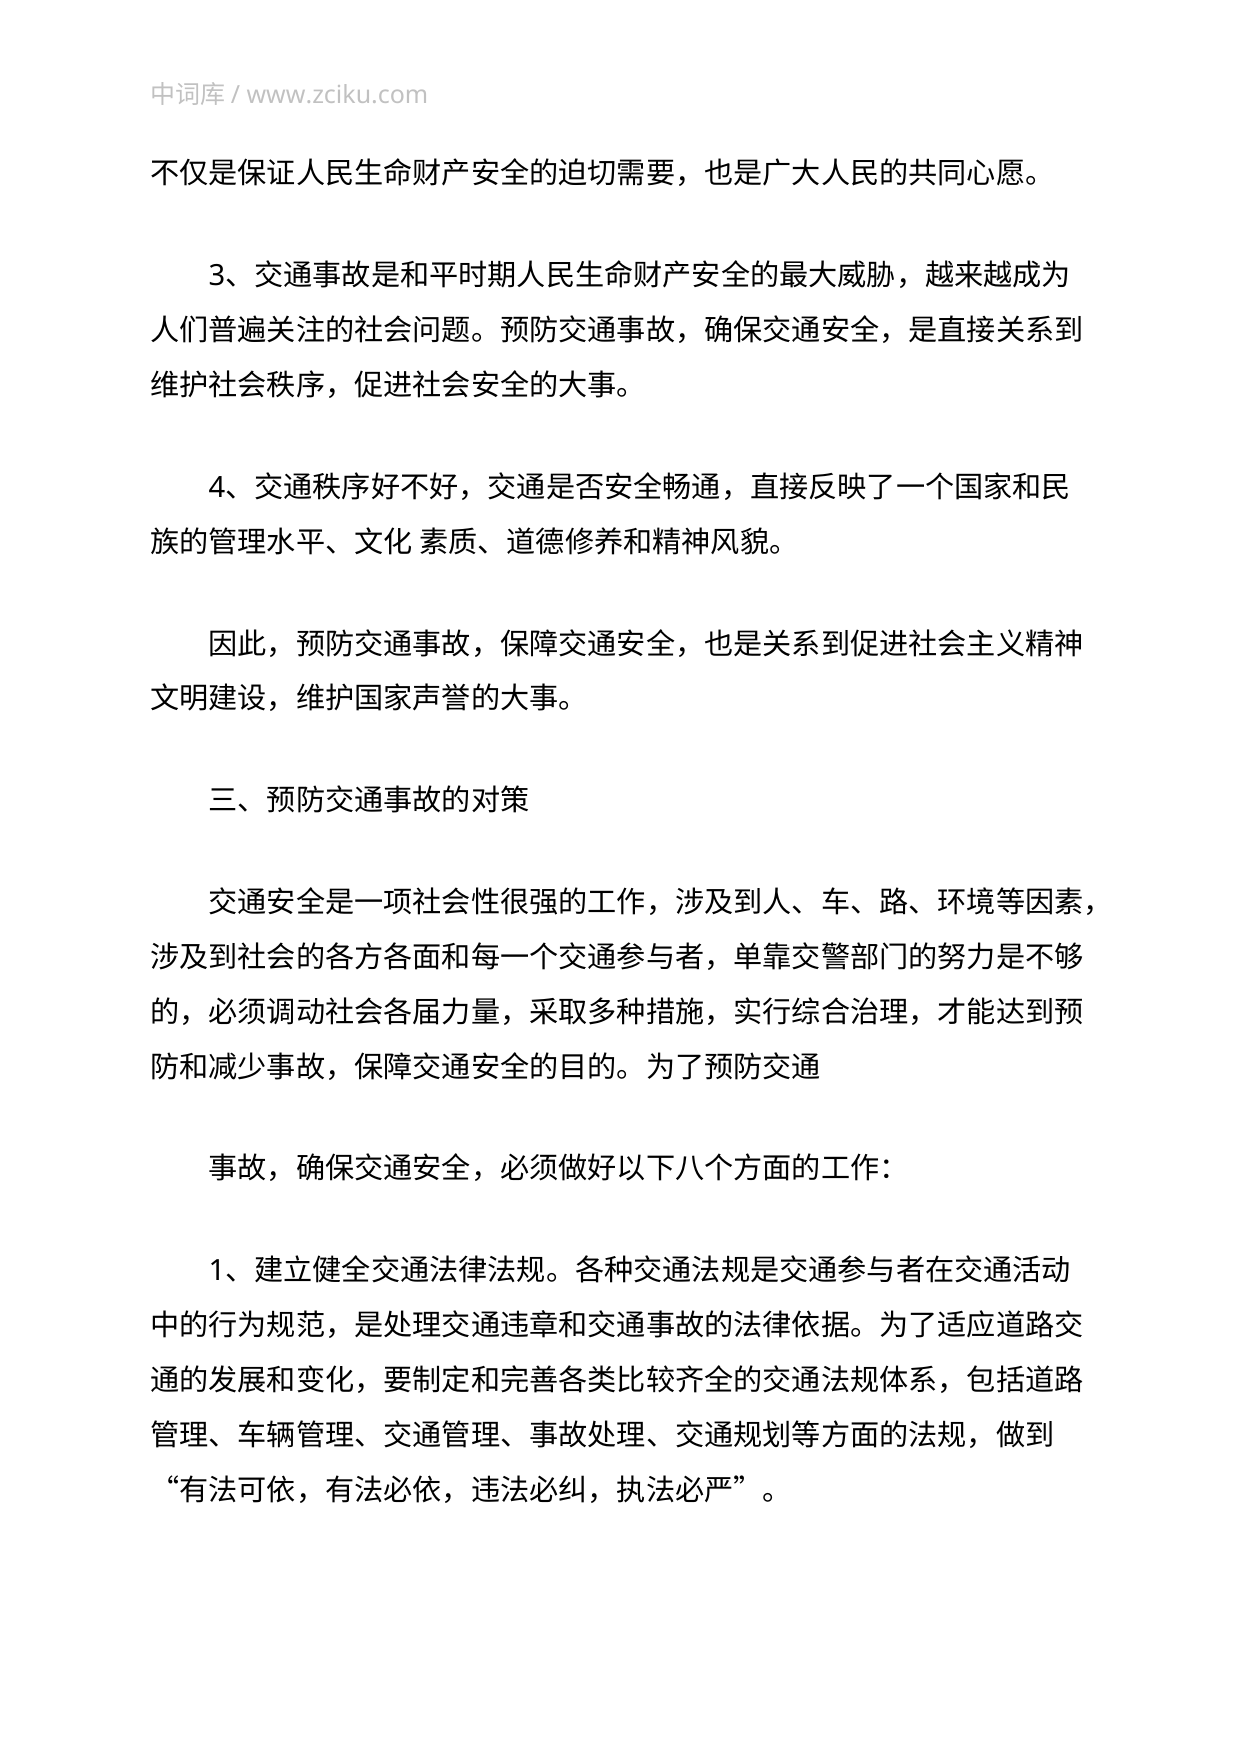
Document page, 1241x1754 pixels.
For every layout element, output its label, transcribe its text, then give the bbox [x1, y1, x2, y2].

text 交通安全是一项社会性很强的工作，涉及到人、车、路、环境等因素，涉及到社会的各方各面和每一个交通参与者，单靠交警部门的努力是不够的，必须调动社会各届力量，采取多种措施，实行综合治理，才能达到预防和减少事故，保障交通安全的目的。为了预防交通 [150, 879, 1090, 1086]
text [150, 150, 1090, 192]
text 3、交通事故是和平时期人民生命财产安全的最大威胁，越来越成为人们普遍关注的社会问题。预防交通事故，确保交通安全，是直接关系到维护社会秩序，促进社会安全的大事。 [150, 252, 1090, 404]
text 因此，预防交通事故，保障交通安全，也是关系到促进社会主义精神文明建设，维护国家声誉的大事。 [150, 620, 1090, 717]
text 1、建立健全交通法律法规。各种交通法规是交通参与者在交通活动中的行为规范，是处理交通违章和交通事故的法律依据。为了适应道路交通的发展和变化，要制定和完善各类比较齐全的交通法规体系，包括道路管理、车辆管理、交通管理、事故处理、交通规划等方面的法规，做到“有法可依，有法必依，违法必纠，执法必严”。 [150, 1247, 1090, 1509]
text 4、交通秩序好不好，交通是否安全畅通，直接反映了一个国家和民族的管理水平、文化 素质、道德修养和精神风貌。 [150, 463, 1090, 561]
text 事故，确保交通安全，必须做好以下八个方面的工作： [150, 1145, 1090, 1187]
text 三、预防交通事故的对策 [150, 777, 1090, 819]
